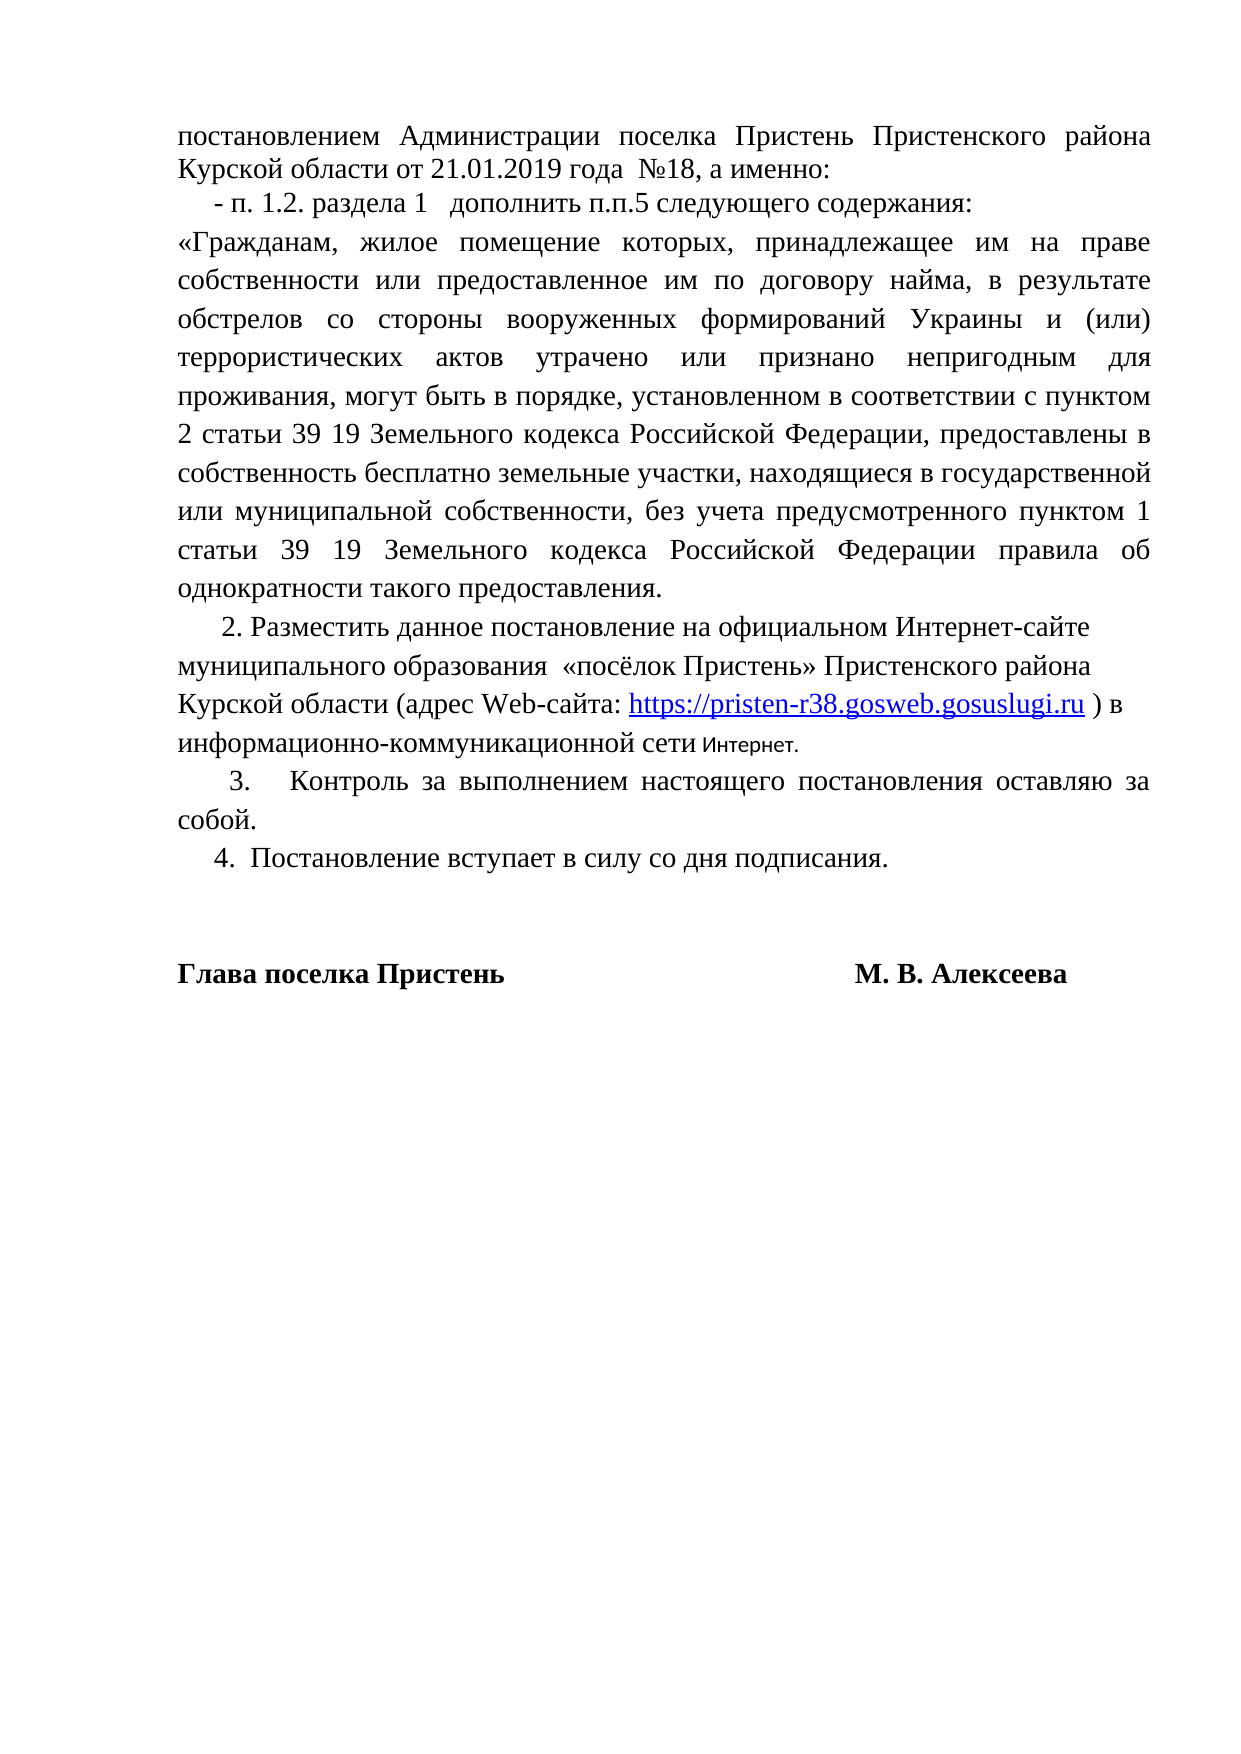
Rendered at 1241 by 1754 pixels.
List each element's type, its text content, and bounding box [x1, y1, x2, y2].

text 4. Постановление вступает в силу со дня подписания. [177, 840, 1152, 874]
text 3. Контроль за выполнением настоящего постановления оставляю за собой. [177, 763, 1152, 835]
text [177, 118, 1152, 185]
text - п. 1.2. раздела 1 дополнить п.п.5 следующего содержания: [177, 185, 1152, 219]
text Глава поселка Пристень М. В. Алексеева [177, 956, 1152, 989]
text «Гражданам, жилое помещение которых, принадлежащее им на праве собственности или предоставленное им по договору найма, в результате обстрелов со стороны вооруженных формирований Украины и (или) террористических актов утрачено или признано непригодным для проживания, могут быть в порядке, установленном в соответствии с пунктом 2 статьи 39 19 Земельного кодекса Российской Федерации, предоставлены в собственность бесплатно земельные участки, находящиеся в государственной или муниципальной собственности, без учета предусмотренного пунктом 1 статьи 39 19 Земельного кодекса Российской Федерации правила об однократности такого предоставления. [177, 224, 1152, 604]
text 2. Разместить данное постановление на официальном Интернет-сайте муниципального образования «посёлок Пристень» Пристенского района Курской области (адрес Web-сайта: https://pristen-r38.gosweb.gosuslugi.ru ) в информационно-коммуникационной сети Интернет. [177, 609, 1152, 758]
